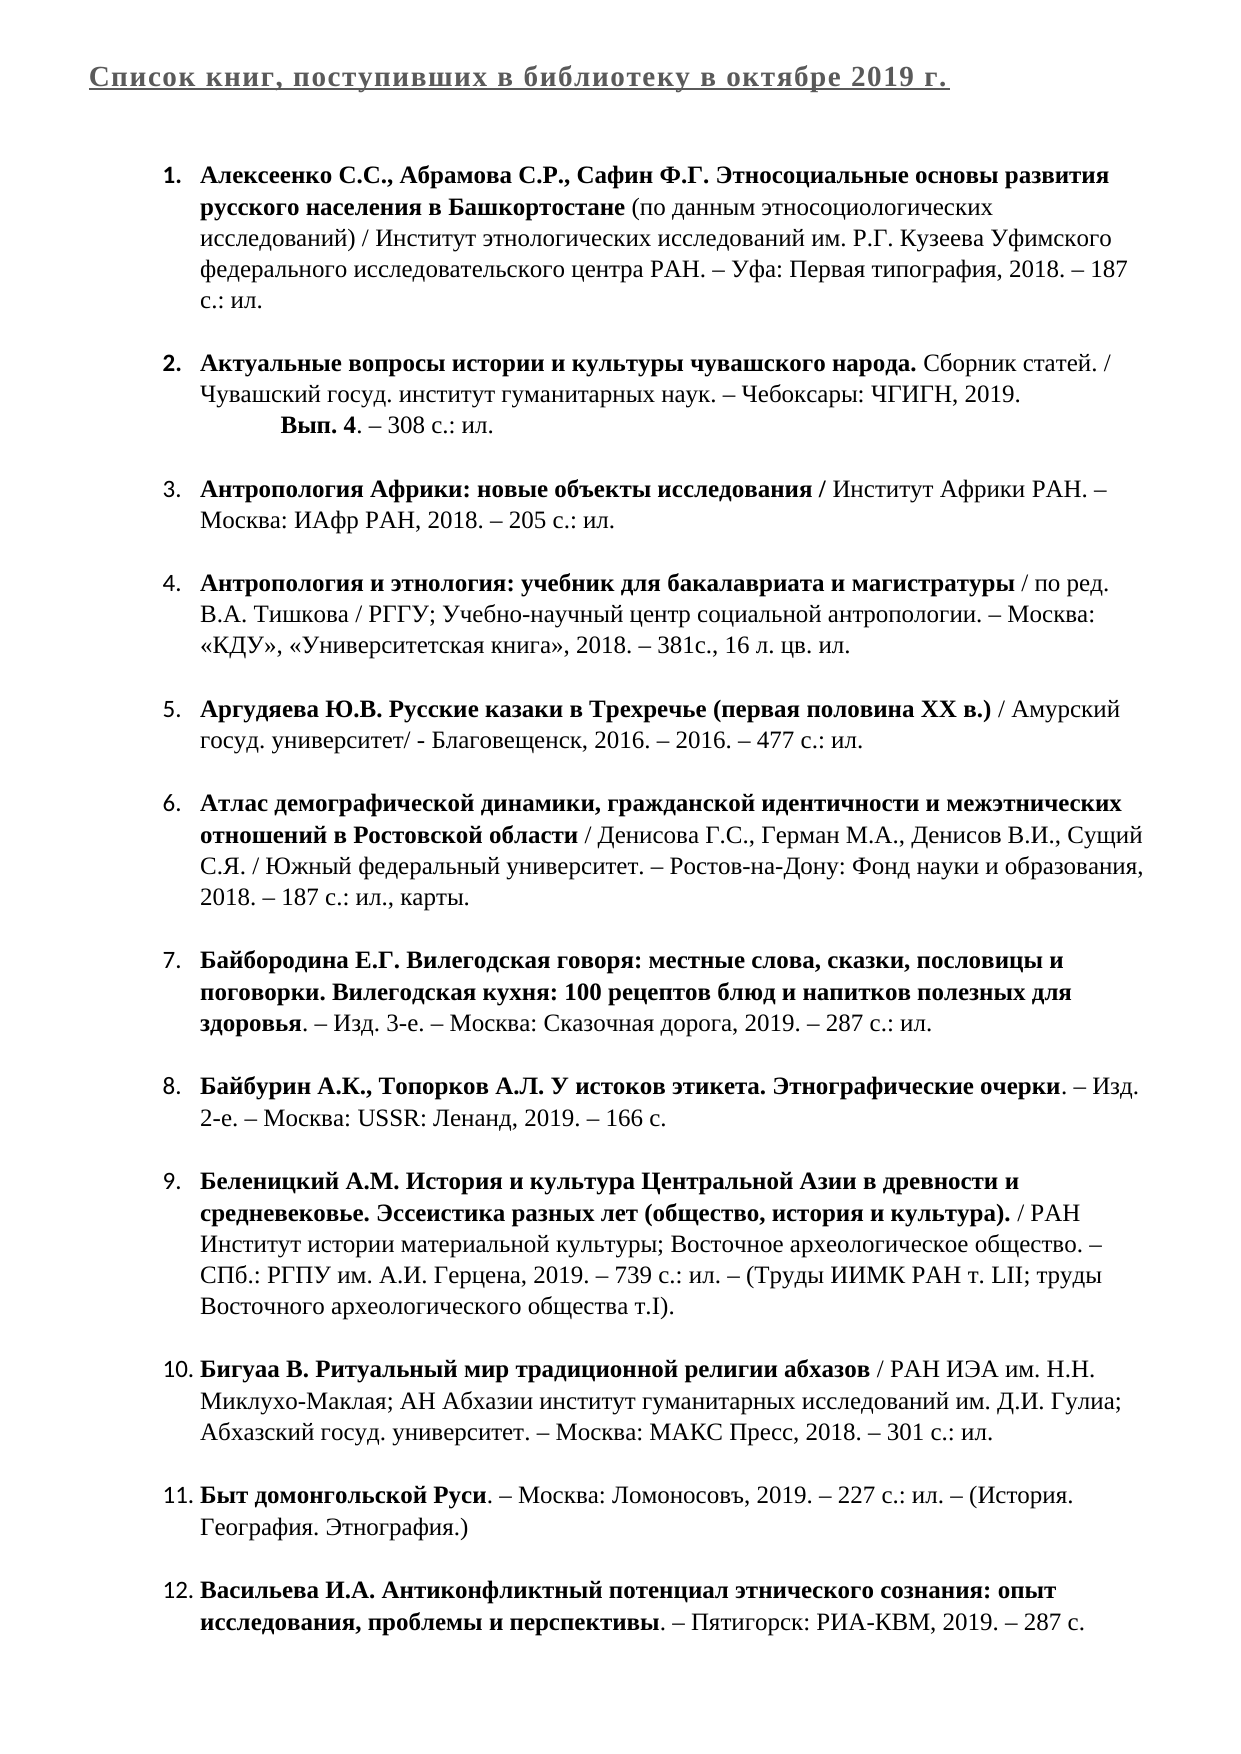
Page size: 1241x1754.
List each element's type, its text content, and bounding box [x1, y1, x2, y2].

list Байбурин А.К., Топорков А.Л. У истоков этикета. Этнографические очерки. – Изд. 2-е. – Москва: USSR: Ленанд, 2019. – 166 с. [162, 1071, 1152, 1132]
list Актуальные вопросы истории и культуры чувашского народа. Сборник статей. / Чувашский госуд. институт гуманитарных наук. – Чебоксары: ЧГИГН, 2019. [162, 347, 1152, 408]
list Антропология и этнология: учебник для бакалавриата и магистратуры / по ред. В.А. Тишкова / РГГУ; Учебно-научный центр социальной антропологии. – Москва: «КДУ», «Университетская книга», 2018. – 381с., 16 л. цв. ил. [162, 567, 1152, 659]
list Беленицкий А.М. История и культура Центральной Азии в древности и средневековье. Эссеистика разных лет (общество, история и культура). / РАН Институт истории материальной культуры; Восточное археологическое общество. – СПб.: РГПУ им. А.И. Герцена, 2019. – 739 с.: ил. – (Труды ИИМК РАН т. LII; труды Восточного археологического общества т.I). [162, 1165, 1152, 1320]
list Антропология Африки: новые объекты исследования / Институт Африки РАН. – Москва: ИАфр РАН, 2018. – 205 с.: ил. [162, 473, 1152, 534]
list Васильева И.А. Антиконфликтный потенциал этнического сознания: опыт исследования, проблемы и перспективы. – Пятигорск: РИА-КВМ, 2019. – 287 с. [162, 1574, 1152, 1636]
list Аргудяева Ю.В. Русские казаки в Трехречье (первая половина ХХ в.) / Амурский госуд. университет/ - Благовещенск, 2016. – 2016. – 477 с.: ил. [162, 693, 1152, 754]
list Байбородина Е.Г. Вилегодская говоря: местные слова, сказки, пословицы и поговорки. Вилегодская кухня: 100 рецептов блюд и напитков полезных для здоровья. – Изд. 3-е. – Москва: Сказочная дорога, 2019. – 287 с.: ил. [162, 944, 1152, 1037]
list Быт домонгольской Руси. – Москва: Ломоносовъ, 2019. – 227 с.: ил. – (История. География. Этнография.) [162, 1479, 1152, 1541]
subtitle Список книг, поступивших в библиотеку в октябре 2019 г. [88, 59, 1152, 93]
list Атлас демографической динамики, гражданской идентичности и межэтнических отношений в Ростовской области / Денисова Г.С., Герман М.А., Денисов В.И., Сущий С.Я. / Южный федеральный университет. – Ростов-на-Дону: Фонд науки и образования, 2018. – 187 с.: ил., карты. [162, 788, 1152, 911]
list Вып. 4. – 308 с.: ил. [200, 411, 1152, 439]
list Бигуаа В. Ритуальный мир традиционной религии абхазов / РАН ИЭА им. Н.Н. Миклухо-Маклая; АН Абхазии институт гуманитарных исследований им. Д.И. Гулиа; Абхазский госуд. университет. – Москва: МАКС Пресс, 2018. – 301 с.: ил. [162, 1353, 1152, 1446]
list Алексеенко С.С., Абрамова С.Р., Сафин Ф.Г. Этносоциальные основы развития русского населения в Башкортостане (по данным этносоциологических исследований) / Институт этнологических исследований им. Р.Г. Кузеева Уфимского федерального исследовательского центра РАН. – Уфа: Первая типография, 2018. – 187 с.: ил. [162, 159, 1152, 313]
